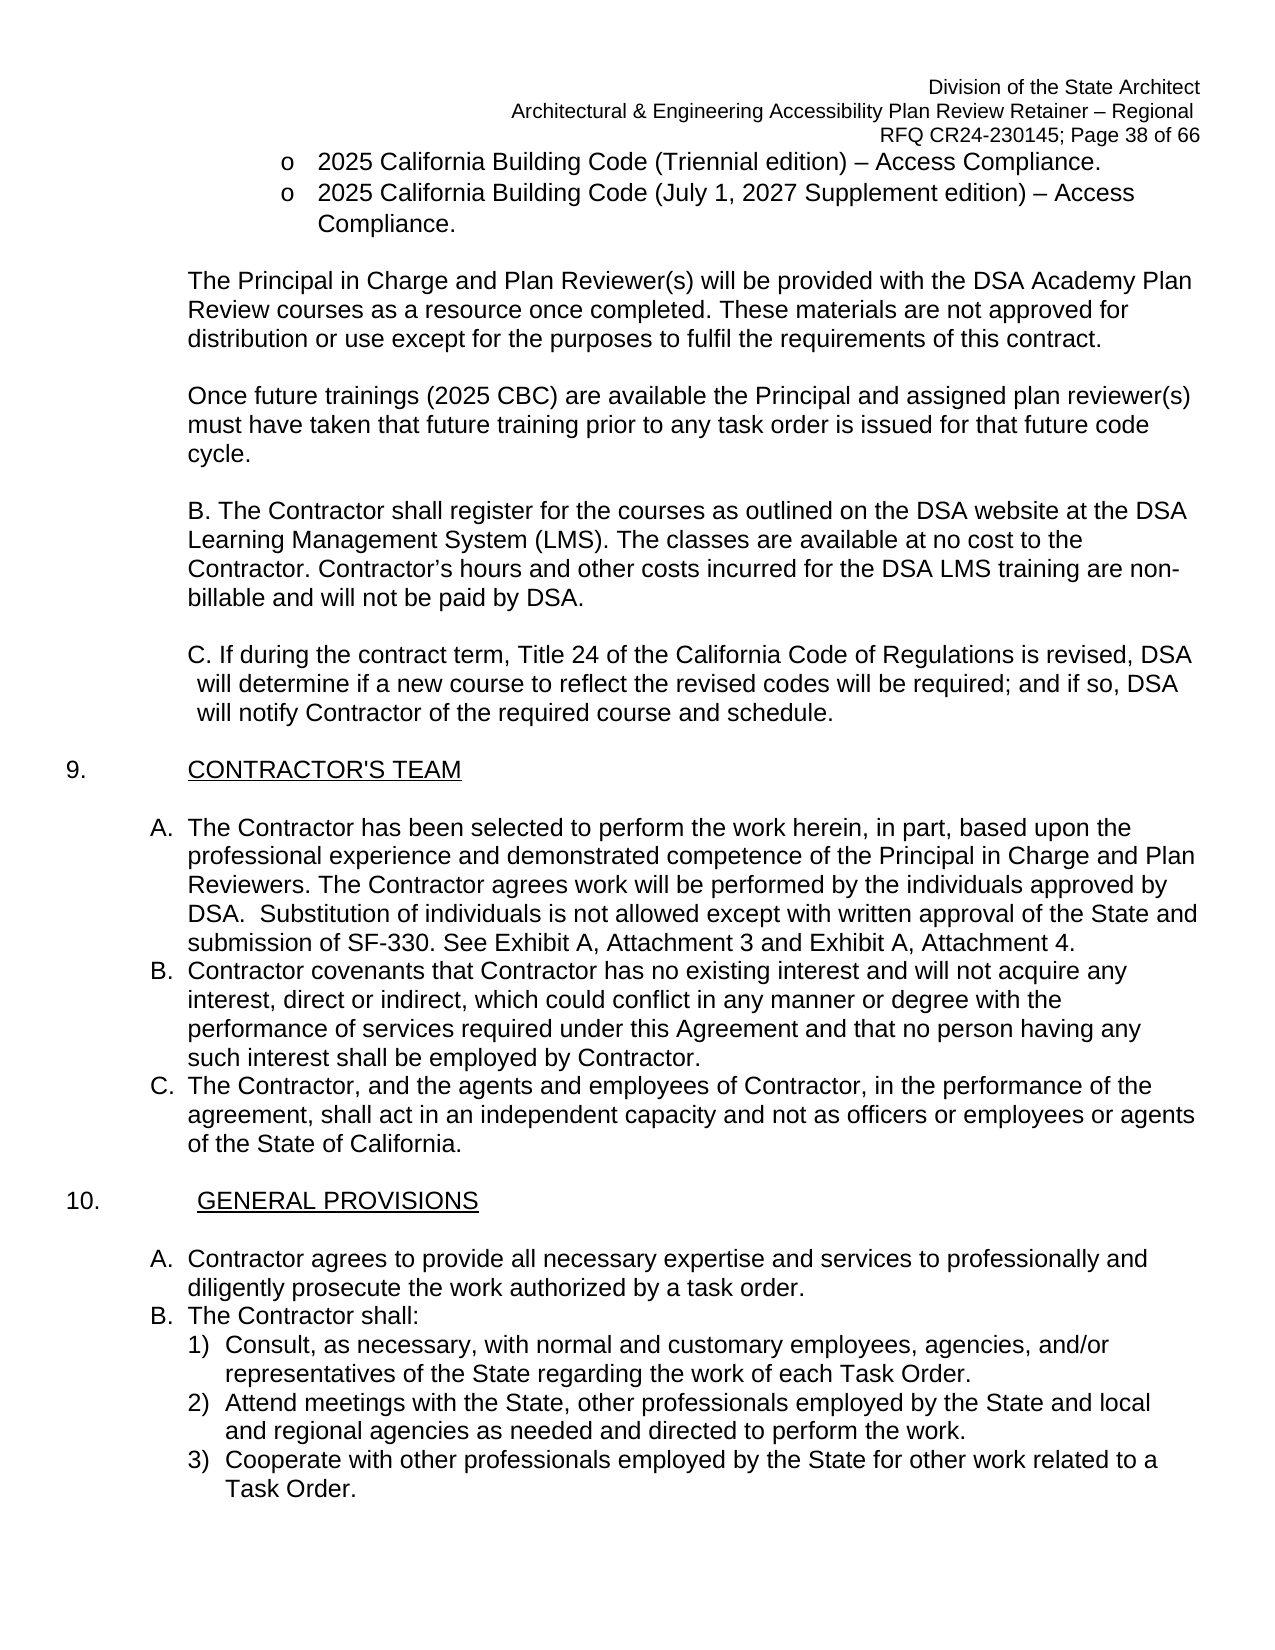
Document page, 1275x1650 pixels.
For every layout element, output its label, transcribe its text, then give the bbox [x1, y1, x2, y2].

list Contractor covenants that Contractor has no existing interest and will not acquire any interest, direct or indirect, which could conflict in any manner or degree with the performance of services required under this Agreement and that no person having any such interest shall be employed by Contractor. [150, 956, 1200, 1071]
list 2025 California Building Code (Triennial edition) – Access Compliance. [280, 147, 1200, 178]
list The Principal in Charge and Plan Reviewer(s) will be provided with the DSA Academy Plan Review courses as a resource once completed. These materials are not approved for distribution or use except for the purposes to fulfil the requirements of this contract. [187, 266, 1200, 352]
text C. If during the contract term, Title 24 of the California Code of Regulations is revised, DSA will determine if a new course to reflect the revised codes will be required; and if so, DSA will notify Contractor of the required course and schedule. [159, 640, 1200, 726]
list CONTRACTOR'S TEAM [66, 755, 1200, 784]
text B. The Contractor shall register for the courses as outlined on the DSA website at the DSA Learning Management System (LMS). The classes are available at no cost to the Contractor. Contractor’s hours and other costs incurred for the DSA LMS training are non-billable and will not be paid by DSA. [187, 496, 1200, 611]
list The Contractor has been selected to perform the work herein, in part, based upon the professional experience and demonstrated competence of the Principal in Charge and Plan Reviewers. The Contractor agrees work will be performed by the individuals approved by DSA. Substitution of individuals is not allowed except with written approval of the State and submission of SF-330. See Exhibit A, Attachment 3 and Exhibit A, Attachment 4. [150, 812, 1200, 956]
list The Contractor, and the agents and employees of Contractor, in the performance of the agreement, shall act in an independent capacity and not as officers or employees or agents of the State of California. [150, 1071, 1200, 1157]
text 1) Consult, as necessary, with normal and customary employees, agencies, and/or representatives of the State regarding the work of each Task Order. [187, 1330, 1200, 1387]
text 3) Cooperate with other professionals employed by the State for other work related to a Task Order. [187, 1445, 1200, 1502]
list 2025 California Building Code (July 1, 2027 Supplement edition) – Access Compliance. [280, 178, 1200, 237]
text 2) Attend meetings with the State, other professionals employed by the State and local and regional agencies as needed and directed to perform the work. [187, 1387, 1200, 1445]
list Contractor agrees to provide all necessary expertise and services to professionally and diligently prosecute the work authorized by a task order. [150, 1244, 1200, 1301]
text B. The Contractor shall: [150, 1301, 1200, 1330]
list GENERAL PROVISIONS [66, 1186, 1200, 1215]
list Once future trainings (2025 CBC) are available the Principal and assigned plan reviewer(s) must have taken that future training prior to any task order is issued for that future code cycle. [187, 381, 1200, 467]
